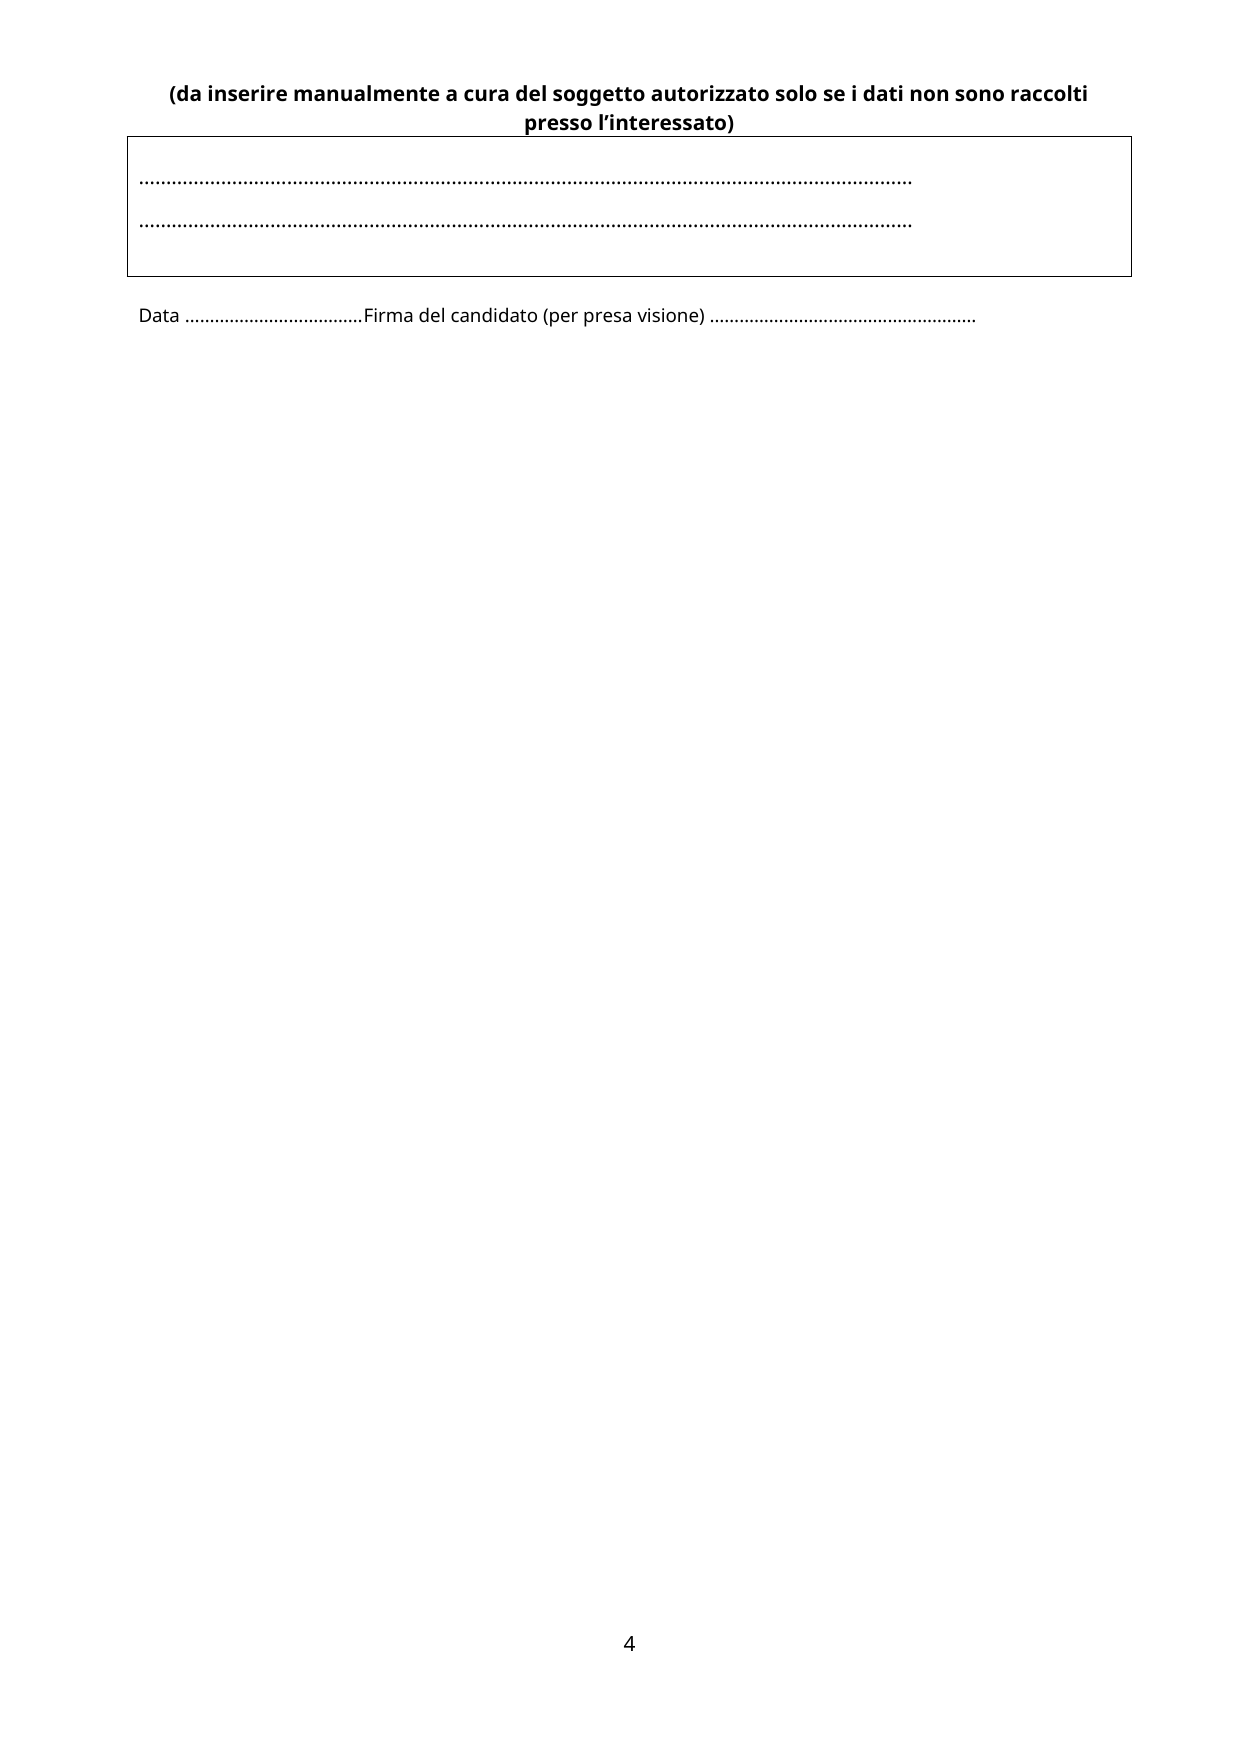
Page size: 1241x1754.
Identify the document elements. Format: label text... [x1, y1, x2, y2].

text Data ……………………………… Firma del candidato (per presa visione) ……………………………………………… [138, 302, 1120, 328]
table_header …………………………………………………………………………………………………………………………… …………………………………………………………………………………………………………………………… [128, 137, 1131, 276]
text (da inserire manualmente a cura del soggetto autorizzato solo se i dati non sono raccolti presso l’interessato) [138, 79, 1120, 136]
